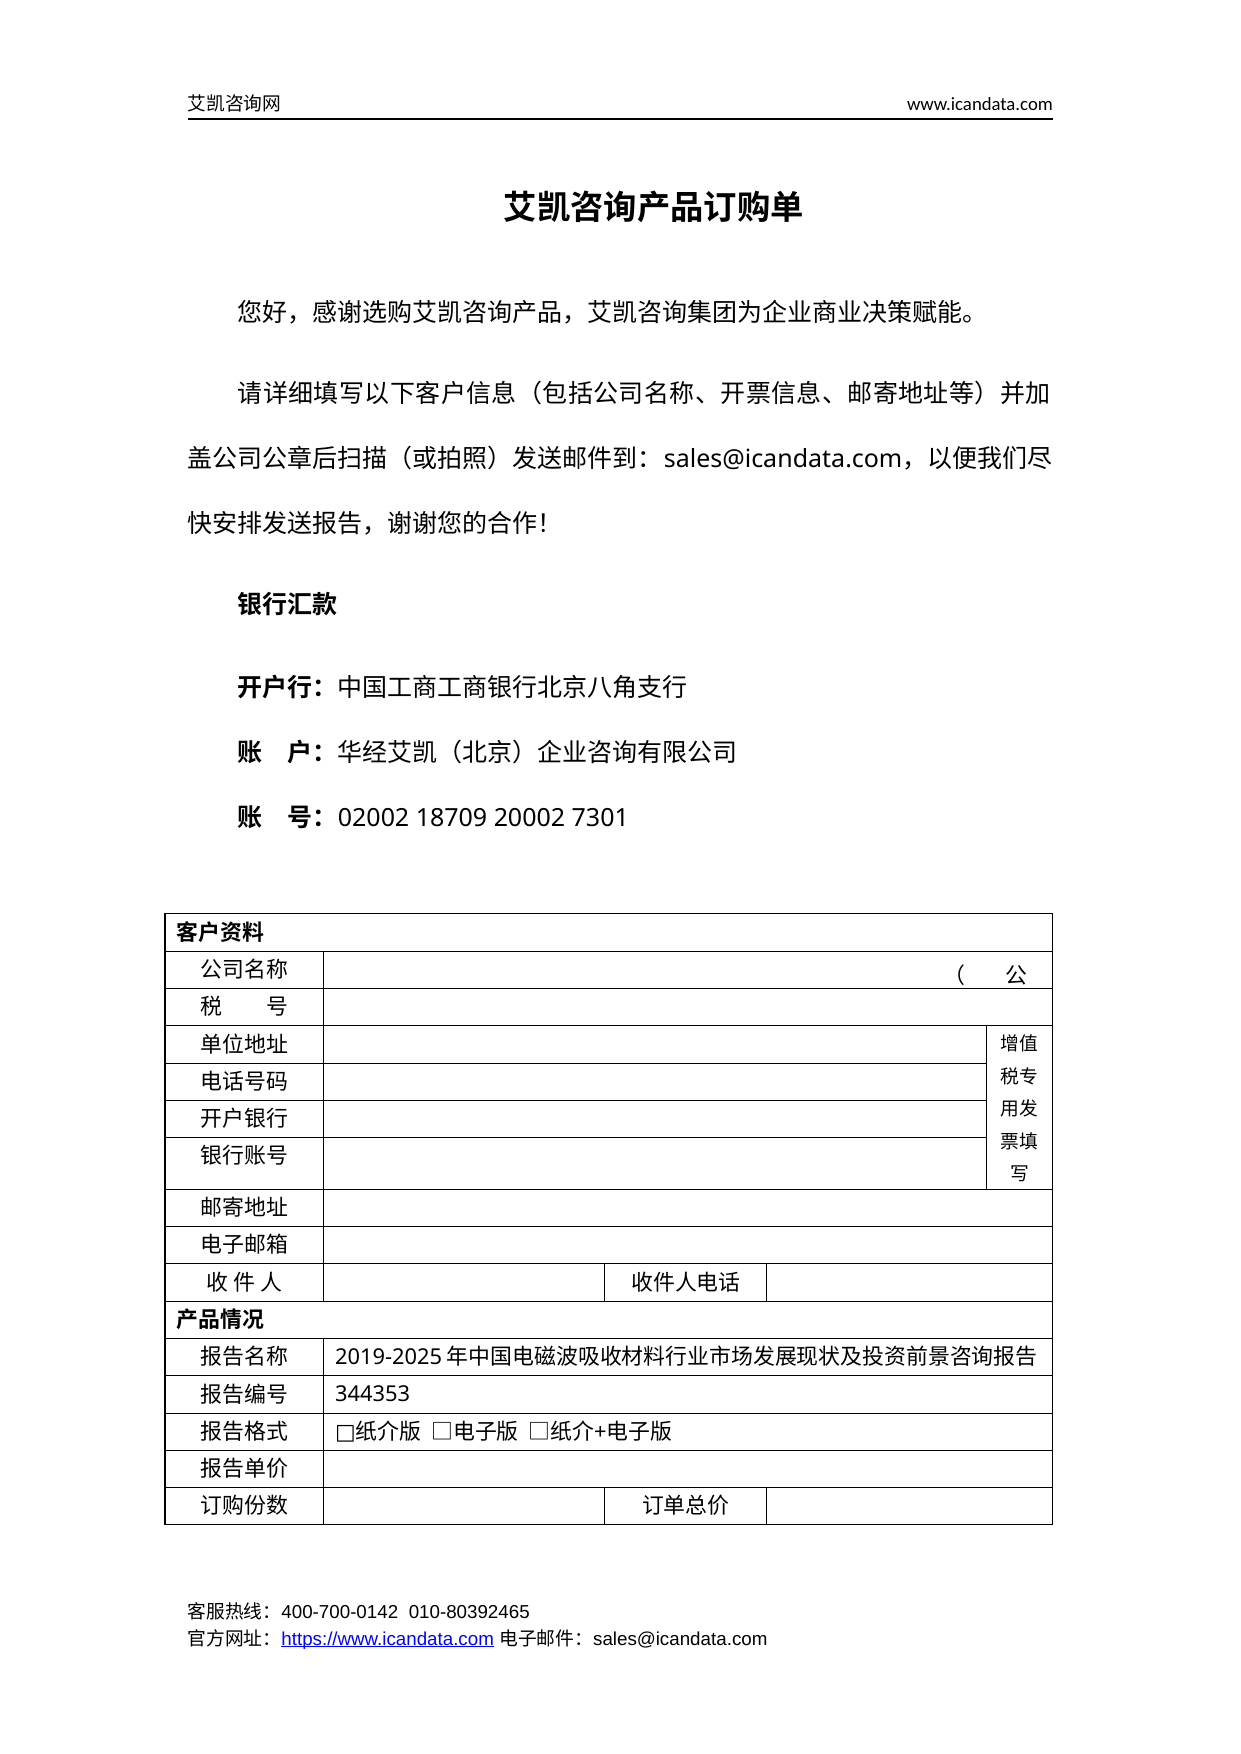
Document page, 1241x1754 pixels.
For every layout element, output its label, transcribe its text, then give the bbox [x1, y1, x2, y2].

text 您好，感谢选购艾凯咨询产品，艾凯咨询集团为企业商业决策赋能。 [187, 278, 1053, 343]
table_cell [324, 1064, 986, 1100]
text 艾凯咨询产品订购单 [187, 172, 1053, 237]
table_cell 订单总价 [605, 1488, 766, 1524]
table_cell □纸介版 □电子版 □纸介+电子版 [324, 1414, 1052, 1450]
table_cell 收 件 人 [166, 1264, 323, 1301]
table_cell 公司名称 [166, 952, 323, 988]
table_cell 电话号码 [166, 1064, 323, 1100]
table_cell [324, 1227, 1052, 1263]
text 请详细填写以下客户信息（包括公司名称、开票信息、邮寄地址等）并加盖公司公章后扫描（或拍照）发送邮件到：sales@icandata.com，以便我们尽快安排发送报告，谢谢您的合作！ [187, 359, 1053, 554]
text 账 户：华经艾凯（北京）企业咨询有限公司 [187, 718, 1053, 783]
table_cell [324, 1264, 604, 1301]
table_cell [324, 952, 1052, 988]
table_cell 产品情况 [166, 1302, 1052, 1338]
table_cell [324, 1451, 1052, 1487]
table_cell [324, 1138, 986, 1189]
table_cell 电子邮箱 [166, 1227, 323, 1263]
table_cell [324, 1101, 986, 1137]
table_cell 报告名称 [166, 1339, 323, 1375]
table_cell 开户银行 [166, 1101, 323, 1137]
table_cell 增值税专用发票填写 [987, 1026, 1052, 1189]
text 账 号：02002 18709 20002 7301 [187, 783, 1053, 848]
table_cell 报告编号 [166, 1376, 323, 1412]
table_cell [324, 1488, 604, 1524]
table_cell [324, 1026, 986, 1062]
table_cell [767, 1488, 1052, 1524]
text 银行汇款 [187, 570, 1053, 635]
table_cell 单位地址 [166, 1026, 323, 1062]
table_cell 银行账号 [166, 1138, 323, 1189]
table_cell [324, 989, 1052, 1025]
table_cell [767, 1264, 1052, 1301]
table_cell 税 号 [166, 989, 323, 1025]
table_cell 344353 [324, 1376, 1052, 1412]
table_cell 报告单价 [166, 1451, 323, 1487]
table_cell [324, 1190, 1052, 1226]
table_cell 订购份数 [166, 1488, 323, 1524]
table_cell 报告格式 [166, 1414, 323, 1450]
table_cell 收件人电话 [605, 1264, 766, 1301]
table_header 客户资料 [166, 914, 1052, 951]
table_cell 2019-2025年中国电磁波吸收材料行业市场发展现状及投资前景咨询报告 [324, 1339, 1052, 1375]
table_cell 邮寄地址 [166, 1190, 323, 1226]
text 开户行：中国工商工商银行北京八角支行 [187, 653, 1053, 718]
